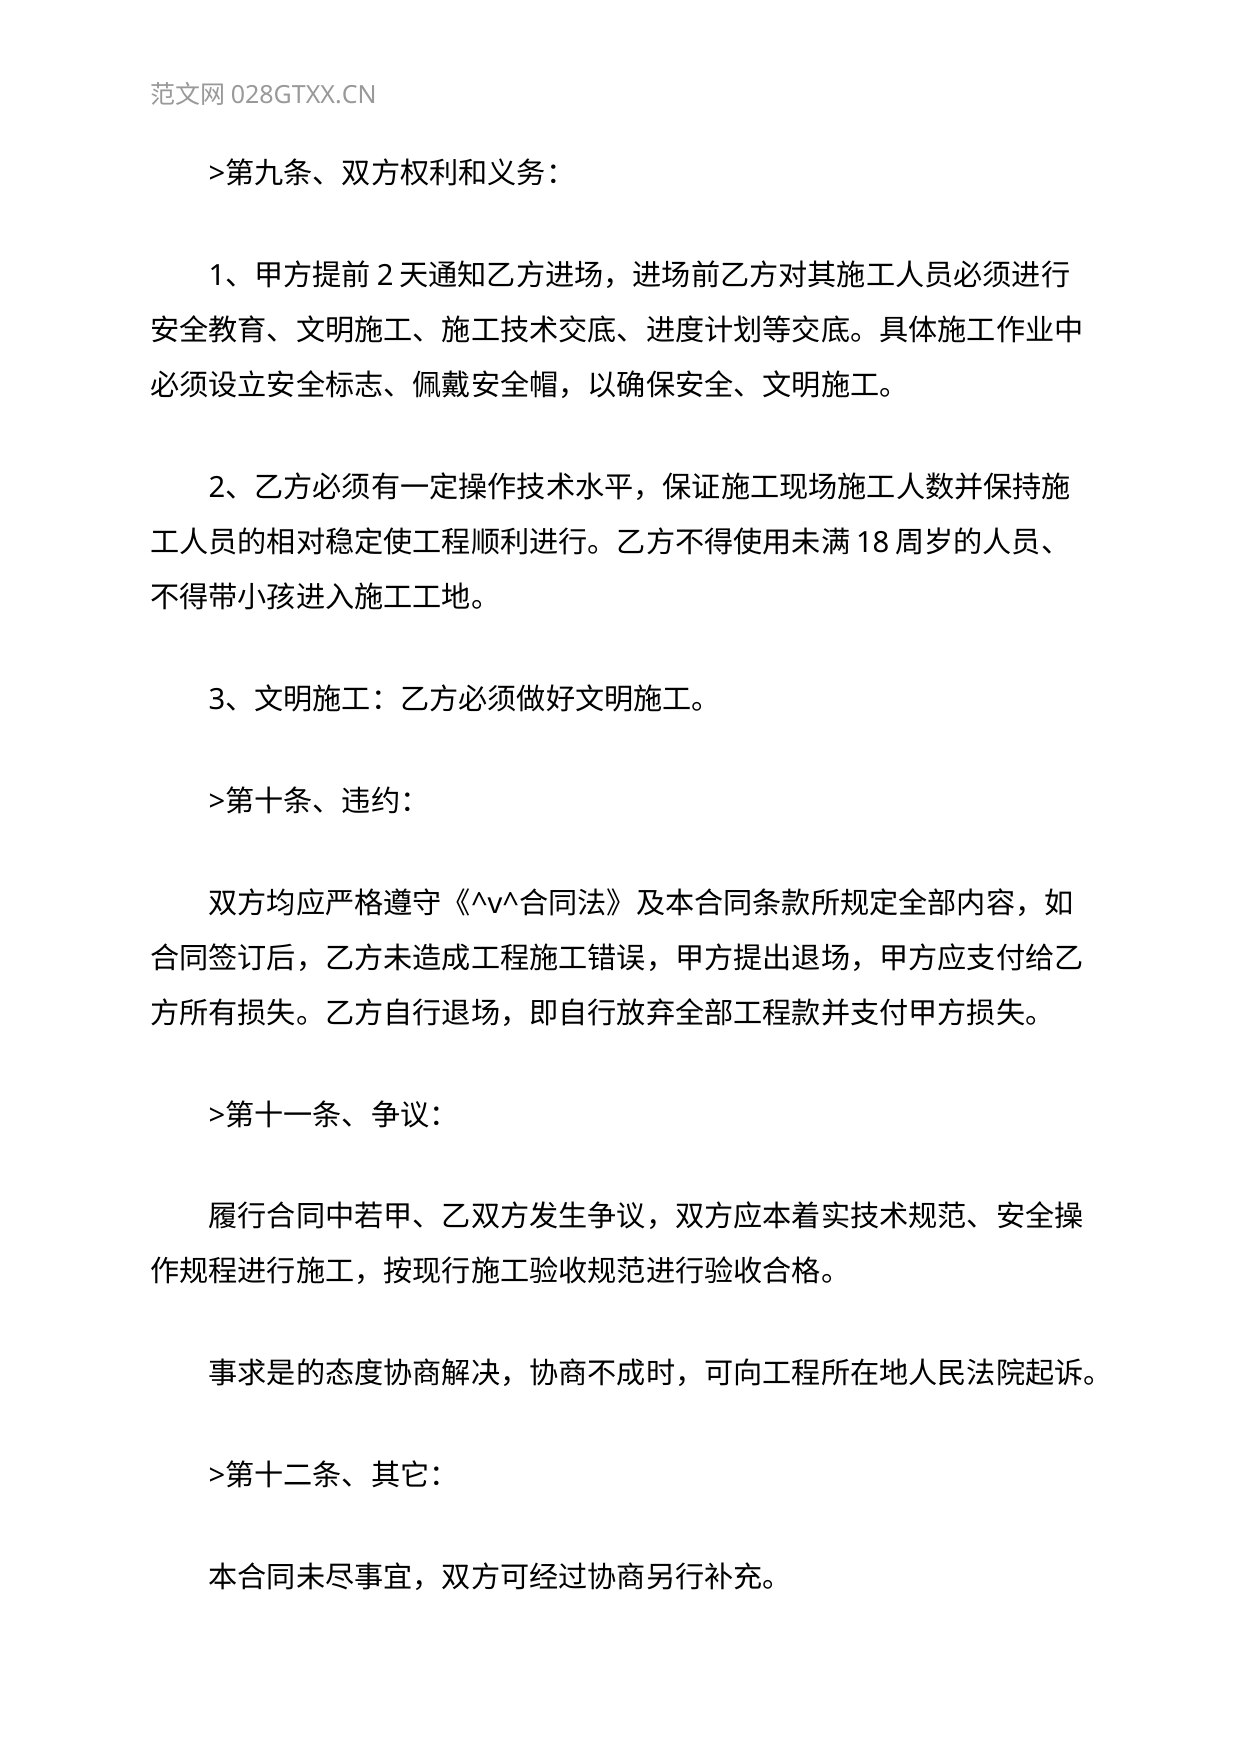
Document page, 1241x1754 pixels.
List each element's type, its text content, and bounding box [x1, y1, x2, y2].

text 事求是的态度协商解决，协商不成时，可向工程所在地人民法院起诉。 [150, 1350, 1090, 1392]
text 履行合同中若甲、乙双方发生争议，双方应本着实技术规范、安全操作规程进行施工，按现行施工验收规范进行验收合格。 [150, 1193, 1090, 1290]
text 3、文明施工：乙方必须做好文明施工。 [150, 675, 1090, 718]
text >第十二条、其它： [150, 1451, 1090, 1494]
text >第十条、违约： [150, 777, 1090, 820]
text >第十一条、争议： [150, 1091, 1090, 1133]
text >第九条、双方权利和义务： [150, 150, 1090, 192]
text 1、甲方提前2天通知乙方进场，进场前乙方对其施工人员必须进行安全教育、文明施工、施工技术交底、进度计划等交底。具体施工作业中必须设立安全标志、佩戴安全帽，以确保安全、文明施工。 [150, 252, 1090, 404]
text 2、乙方必须有一定操作技术水平，保证施工现场施工人数并保持施工人员的相对稳定使工程顺利进行。乙方不得使用未满18周岁的人员、不得带小孩进入施工工地。 [150, 464, 1090, 616]
text 本合同未尽事宜，双方可经过协商另行补充。 [150, 1553, 1090, 1596]
text 双方均应严格遵守《^v^合同法》及本合同条款所规定全部内容，如合同签订后，乙方未造成工程施工错误，甲方提出退场，甲方应支付给乙方所有损失。乙方自行退场，即自行放弃全部工程款并支付甲方损失。 [150, 879, 1090, 1032]
